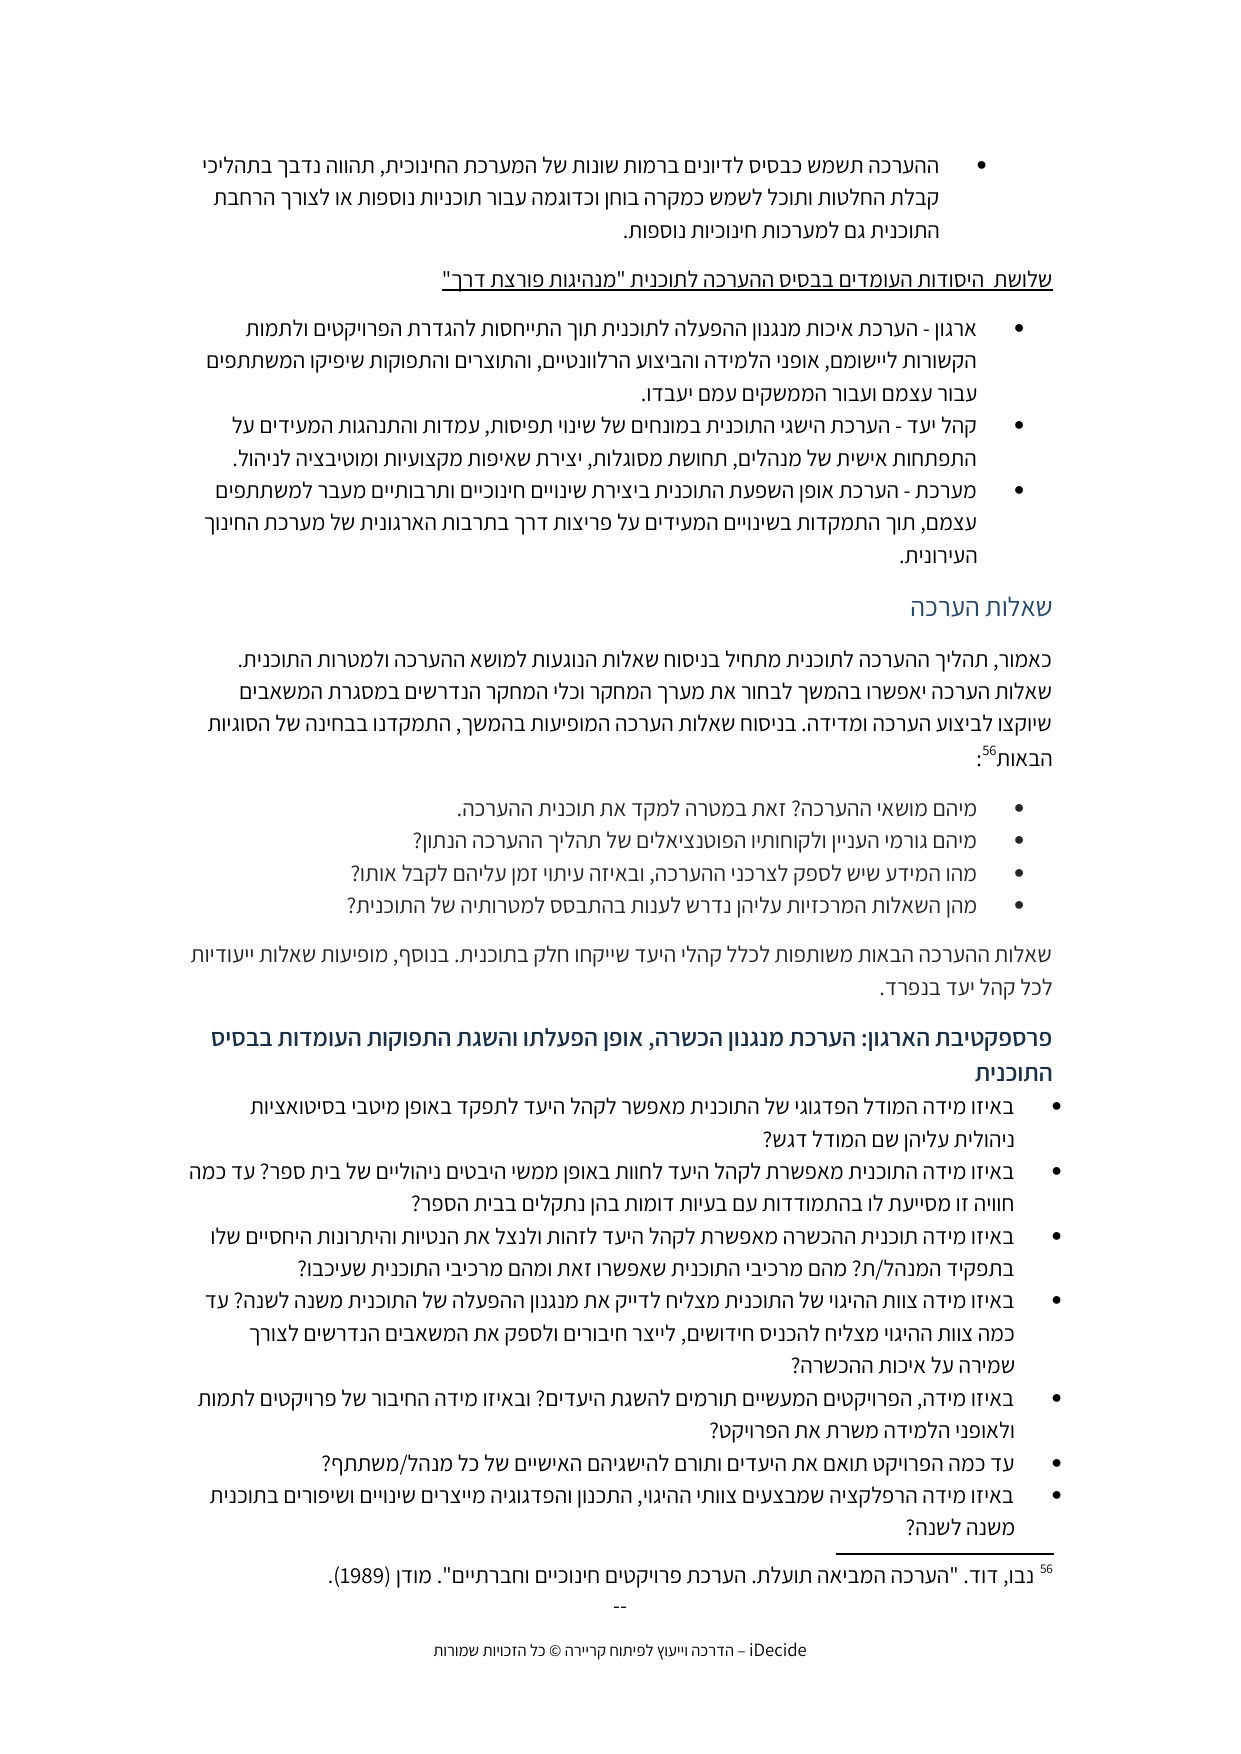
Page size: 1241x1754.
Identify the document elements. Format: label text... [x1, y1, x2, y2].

text כאמור, תהליך ההערכה לתוכנית מתחיל בניסוח שאלות הנוגעות למושא ההערכה ולמטרות התוכנית. שאלות הערכה יאפשרו בהמשך לבחור את מערך המחקר וכלי המחקר הנדרשים במסגרת המשאבים שיוקצו לביצוע הערכה ומדידה. בניסוח שאלות הערכה המופיעות בהמשך, התמקדנו בבחינה של הסוגיות הבאות: [187, 644, 1053, 773]
list מהו המידע שיש לספק לצרכני ההערכה, ובאיזה עיתוי זמן עליהם לקבל אותו? [187, 858, 1015, 888]
list ארגון - הערכת איכות מנגנון ההפעלה לתוכנית תוך התייחסות להגדרת הפרויקטים ולתמות הקשורות ליישומם, אופני הלמידה והביצוע הרלוונטיים, והתוצרים והתפוקות שיפיקו המשתתפים עבור עצמם ועבור הממשקים עמם יעבדו. [187, 313, 1015, 408]
list באיזו מידה הרפלקציה שמבצעים צוותי ההיגוי, התכנון והפדגוגיה מייצרים שינויים ושיפורים בתוכנית משנה לשנה? [187, 1480, 1053, 1542]
list באיזו מידה, הפרויקטים המעשיים תורמים להשגת היעדים? ובאיזו מידה החיבור של פרויקטים לתמות ולאופני הלמידה משרת את הפרויקט? [187, 1383, 1053, 1445]
subtitle פרספקטיבת הארגון: הערכת מנגנון הכשרה, אופן הפעלתו והשגת התפוקות העומדות בבסיס התוכנית [187, 1021, 1053, 1088]
subtitle שאלות הערכה [187, 589, 1053, 624]
list באיזו מידה המודל הפדגוגי של התוכנית מאפשר לקהל היעד לתפקד באופן מיטבי בסיטואציות ניהולית עליהן שם המודל דגש? [187, 1091, 1053, 1153]
list באיזו מידה צוות ההיגוי של התוכנית מצליח לדייק את מנגנון ההפעלה של התוכנית משנה לשנה? עד כמה צוות ההיגוי מצליח להכניס חידושים, לייצר חיבורים ולספק את המשאבים הנדרשים לצורך שמירה על איכות ההכשרה? [187, 1286, 1053, 1380]
list מערכת - הערכת אופן השפעת התוכנית ביצירת שינויים חינוכיים ותרבותיים מעבר למשתתפים עצמם, תוך התמקדות בשינויים המעידים על פריצות דרך בתרבות הארגונית של מערכת החינוך העירונית. [187, 475, 1015, 570]
list מיהם גורמי העניין ולקוחותיו הפוטנציאלים של תהליך ההערכה הנתון? [187, 825, 1015, 855]
list קהל יעד - הערכת הישגי התוכנית במונחים של שינוי תפיסות, עמדות והתנהגות המעידים על התפתחות אישית של מנהלים, תחושת מסוגלות, יצירת שאיפות מקצועיות ומוטיבציה לניהול. [187, 410, 1015, 472]
list עד כמה הפרויקט תואם את היעדים ותורם להישגיהם האישיים של כל מנהל/משתתף? [187, 1447, 1053, 1477]
list מיהם מושאי ההערכה? זאת במטרה למקד את תוכנית ההערכה. [187, 793, 1015, 823]
list מהן השאלות המרכזיות עליהן נדרש לענות בהתבסס למטרותיה של התוכנית? [187, 890, 1015, 920]
list באיזו מידה התוכנית מאפשרת לקהל היעד לחוות באופן ממשי היבטים ניהוליים של בית ספר? עד כמה חוויה זו מסייעת לו בהתמודדות עם בעיות דומות בהן נתקלים בבית הספר? [187, 1156, 1053, 1218]
text שאלות ההערכה הבאות משותפות לכלל קהלי היעד שייקחו חלק בתוכנית. בנוסף, מופיעות שאלות ייעודיות לכל קהל יעד בנפרד. [187, 939, 1053, 1001]
list באיזו מידה תוכנית ההכשרה מאפשרת לקהל היעד לזהות ולנצל את הנטיות והיתרונות היחסיים שלו בתפקיד המנהל/ת? מהם מרכיבי התוכנית שאפשרו זאת ומהם מרכיבי התוכנית שעיכבו? [187, 1221, 1053, 1283]
text שלושת היסודות העומדים בבסיס ההערכה לתוכנית "מנהיגות פורצת דרך" [187, 264, 1053, 294]
list ההערכה תשמש כבסיס לדיונים ברמות שונות של המערכת החינוכית, תהווה נדבך בתהליכי קבלת החלטות ותוכל לשמש כמקרה בוחן וכדוגמה עבור תוכניות נוספות או לצורך הרחבת התוכנית גם למערכות חינוכיות נוספות. [187, 150, 978, 245]
